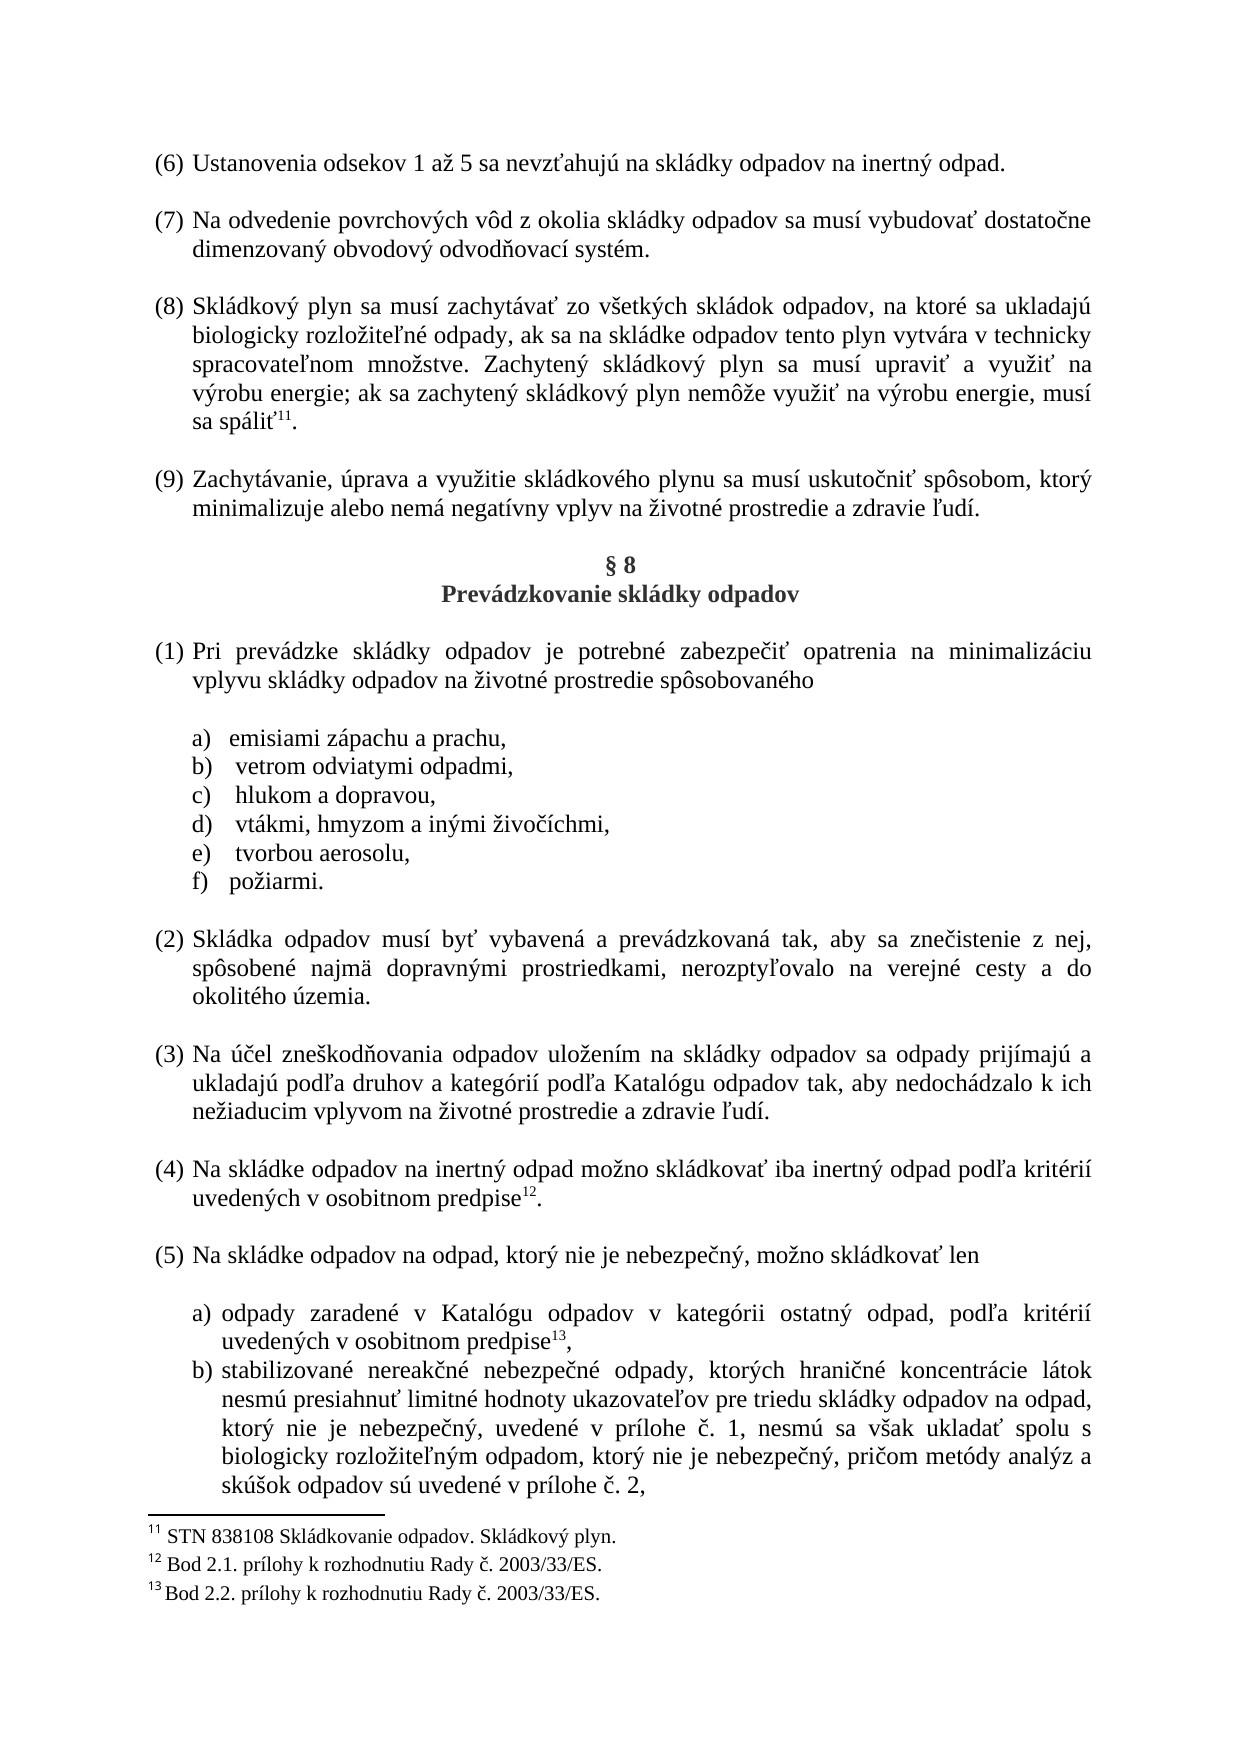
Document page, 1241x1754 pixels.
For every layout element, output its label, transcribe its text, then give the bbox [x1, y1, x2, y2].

list vetrom odviatymi odpadmi, [192, 751, 1093, 780]
list Na účel zneškodňovania odpadov uložením na skládky odpadov sa odpady prijímajú a ukladajú podľa druhov a kategórií podľa Katalógu odpadov tak, aby nedochádzalo k ich nežiaducim vplyvom na životné prostredie a zdravie ľudí. [155, 1039, 1093, 1125]
list Na odvedenie povrchových vôd z okolia skládky odpadov sa musí vybudovať dostatočne dimenzovaný obvodový odvodňovací systém. [154, 205, 1093, 263]
list Skládka odpadov musí byť vybavená a prevádzkovaná tak, aby sa znečistenie z nej, spôsobené najmä dopravnými prostriedkami, nerozptyľovalo na verejné cesty a do okolitého územia. [155, 924, 1093, 1010]
list hlukom a dopravou, [192, 780, 1093, 809]
list Skládkový plyn sa musí zachytávať zo všetkých skládok odpadov, na ktoré sa ukladajú biologicky rozložiteľné odpady, ak sa na skládke odpadov tento plyn vytvára v technicky spracovateľnom množstve. Zachytený skládkový plyn sa musí upraviť a využiť na výrobu energie; ak sa zachytený skládkový plyn nemôže využiť na výrobu energie, musí sa spáliť. [154, 291, 1093, 435]
list Ustanovenia odsekov 1 až 5 sa nevzťahujú na skládky odpadov na inertný odpad. [154, 148, 1093, 176]
list Na skládke odpadov na odpad, ktorý nie je nebezpečný, možno skládkovať len [155, 1240, 1093, 1269]
list Zachytávanie, úprava a využitie skládkového plynu sa musí uskutočniť spôsobom, ktorý minimalizuje alebo nemá negatívny vplyv na životné prostredie a zdravie ľudí. [154, 464, 1093, 521]
list Na skládke odpadov na inertný odpad možno skládkovať iba inertný odpad podľa kritérií uvedených v osobitnom predpise. [155, 1154, 1093, 1211]
list vtákmi, hmyzom a inými živočíchmi, [192, 809, 1093, 838]
list odpady zaradené v Katalógu odpadov v kategórii ostatný odpad, podľa kritérií uvedených v osobitnom predpise, [192, 1298, 1093, 1355]
list Pri prevádzke skládky odpadov je potrebné zabezpečiť opatrenia na minimalizáciu vplyvu skládky odpadov na životné prostredie spôsobovaného [155, 636, 1093, 694]
list požiarmi. [192, 866, 1093, 924]
list tvorbou aerosolu, [192, 838, 1093, 866]
subtitle § 8 Prevádzkovanie skládky odpadov [148, 521, 1093, 608]
list stabilizované nereakčné nebezpečné odpady, ktorých hraničné koncentrácie látok nesmú presiahnuť limitné hodnoty ukazovateľov pre triedu skládky odpadov na odpad, ktorý nie je nebezpečný, uvedené v prílohe č. 1, nesmú sa však ukladať spolu s biologicky rozložiteľným odpadom, ktorý nie je nebezpečný, pričom metódy analýz a skúšok odpadov sú uvedené v prílohe č. 2, [192, 1355, 1093, 1499]
list emisiami zápachu a prachu, [192, 723, 1093, 751]
